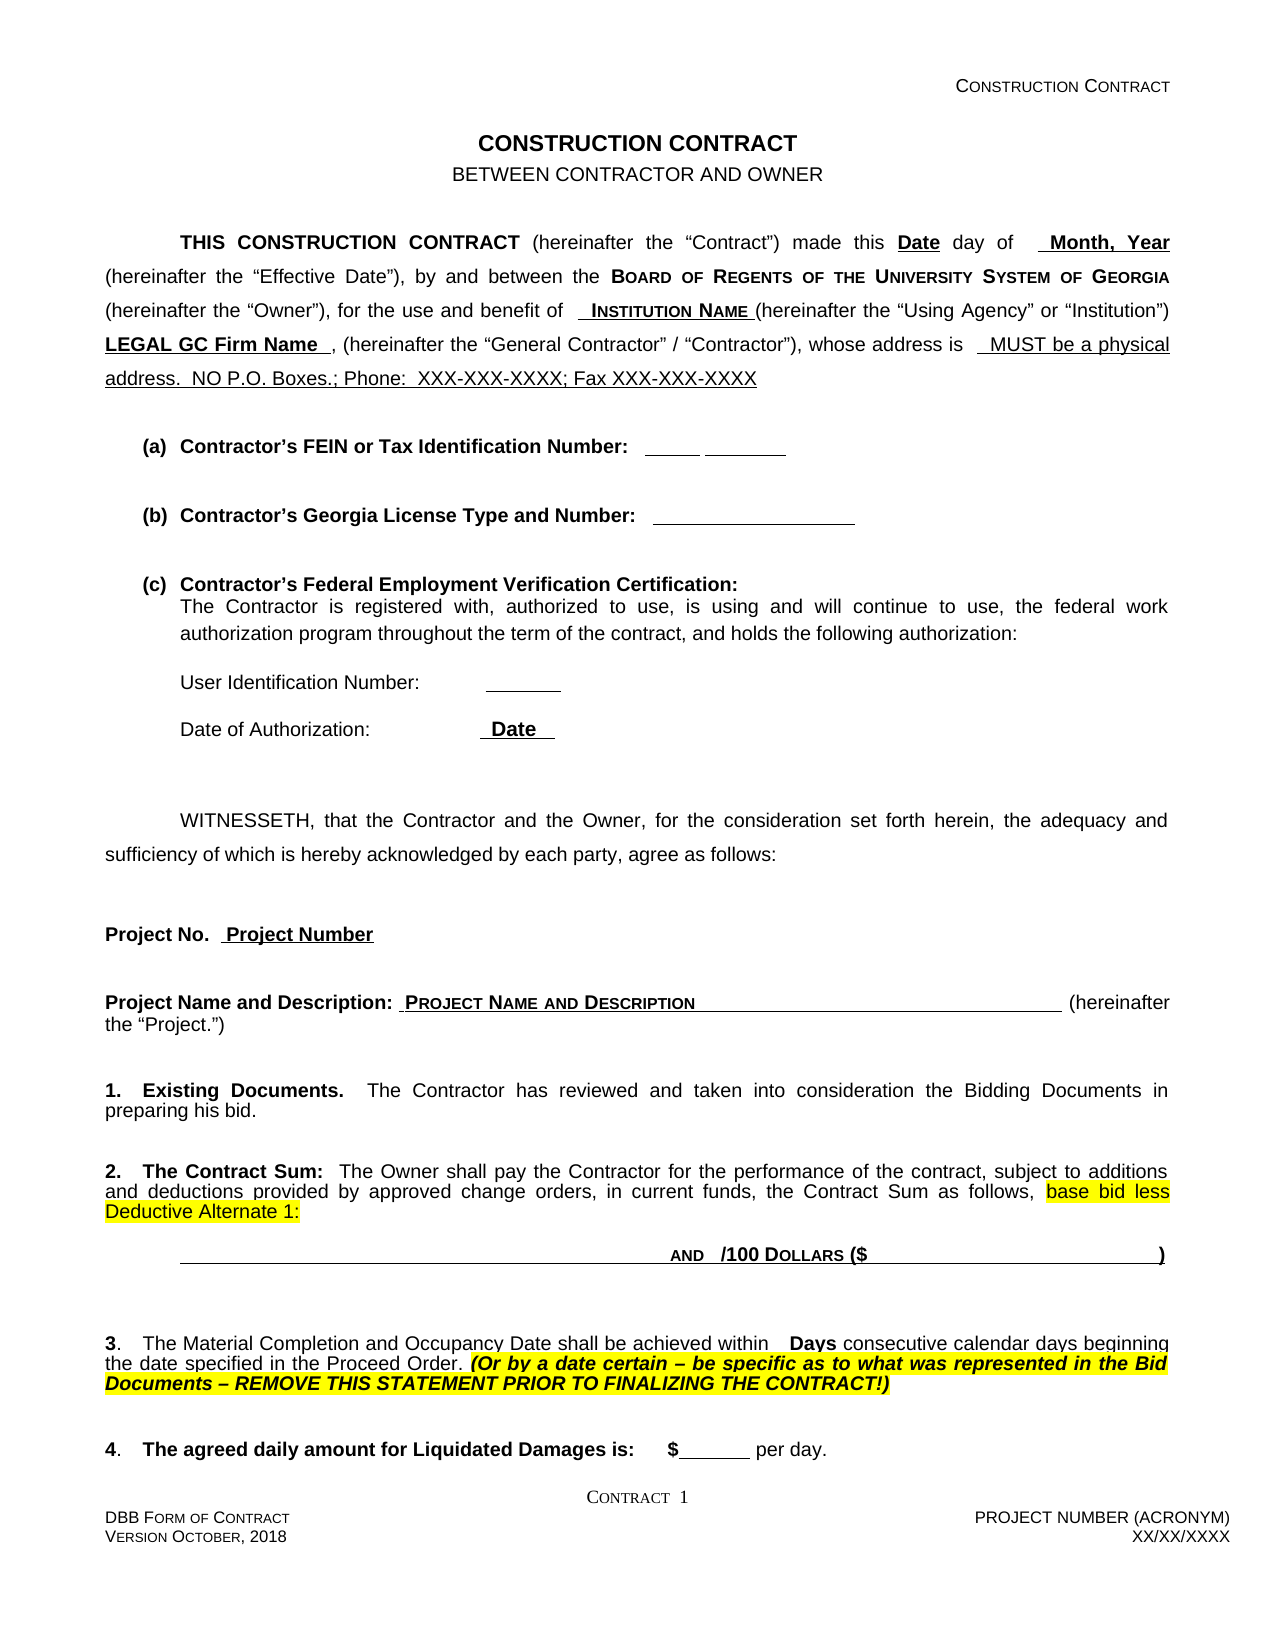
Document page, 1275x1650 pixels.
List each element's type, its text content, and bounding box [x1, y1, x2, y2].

list User Identification Number: [180, 670, 1170, 694]
text Project No. Project Number [105, 922, 1170, 945]
text 2. The Contract Sum: The Owner shall pay the Contractor for the performance of the contract, subject to additions and deductions provided by approved change orders, in current funds, the Contract Sum as follows, base bid less Deductive Alternate 1: [105, 1162, 1170, 1223]
list Contractor’s Georgia License Type and Number: [142, 503, 1170, 527]
text and /100 Dollars ($ ) [105, 1243, 1170, 1266]
list The Contractor is registered with, authorized to use, is using and will continue to use, the federal work authorization program throughout the term of the contract, and holds the following authorization: [180, 595, 1170, 644]
list Date of Authorization: Date [180, 717, 1170, 741]
text WITNESSETH, that the Contractor and the Owner, for the consideration set forth herein, the adequacy and sufficiency of which is hereby acknowledged by each party, agree as follows: [105, 809, 1170, 866]
list Contractor’s Federal Employment Verification Certification: [142, 573, 1170, 595]
text Project Name and Description: Project Name and Description (hereinafter the “Project.”) [105, 991, 1170, 1036]
text 4. The agreed daily amount for Liquidated Damages is: $ per day. [105, 1440, 1170, 1461]
list Contractor’s FEIN or Tax Identification Number: [142, 435, 1170, 458]
text BETWEEN CONTRACTOR AND OWNER [105, 163, 1170, 185]
subtitle CONSTRUCTION CONTRACT [105, 130, 1170, 156]
text THIS CONSTRUCTION CONTRACT (hereinafter the “Contract”) made this Date day of Month, Year (hereinafter the “Effective Date”), by and between the Board of Regents of the University System of Georgia (hereinafter the “Owner”), for the use and benefit of Institution Name (hereinafter the “Using Agency” or “Institution”) LEGAL GC Firm Name , (hereinafter the “General Contractor” / “Contractor”), whose address is MUST be a physical address. NO P.O. Boxes.; Phone: XXX-XXX-XXXX; Fax XXX-XXX-XXXX [105, 231, 1170, 390]
text 1. Existing Documents. The Contractor has reviewed and taken into consideration the Bidding Documents in preparing his bid. [105, 1081, 1170, 1122]
text 3. The Material Completion and Occupancy Date shall be achieved within Days consecutive calendar days beginning the date specified in the Proceed Order. (Or by a date certain – be specific as to what was represented in the Bid Documents – REMOVE THIS STATEMENT PRIOR TO FINALIZING THE CONTRACT!) [105, 1334, 1170, 1395]
